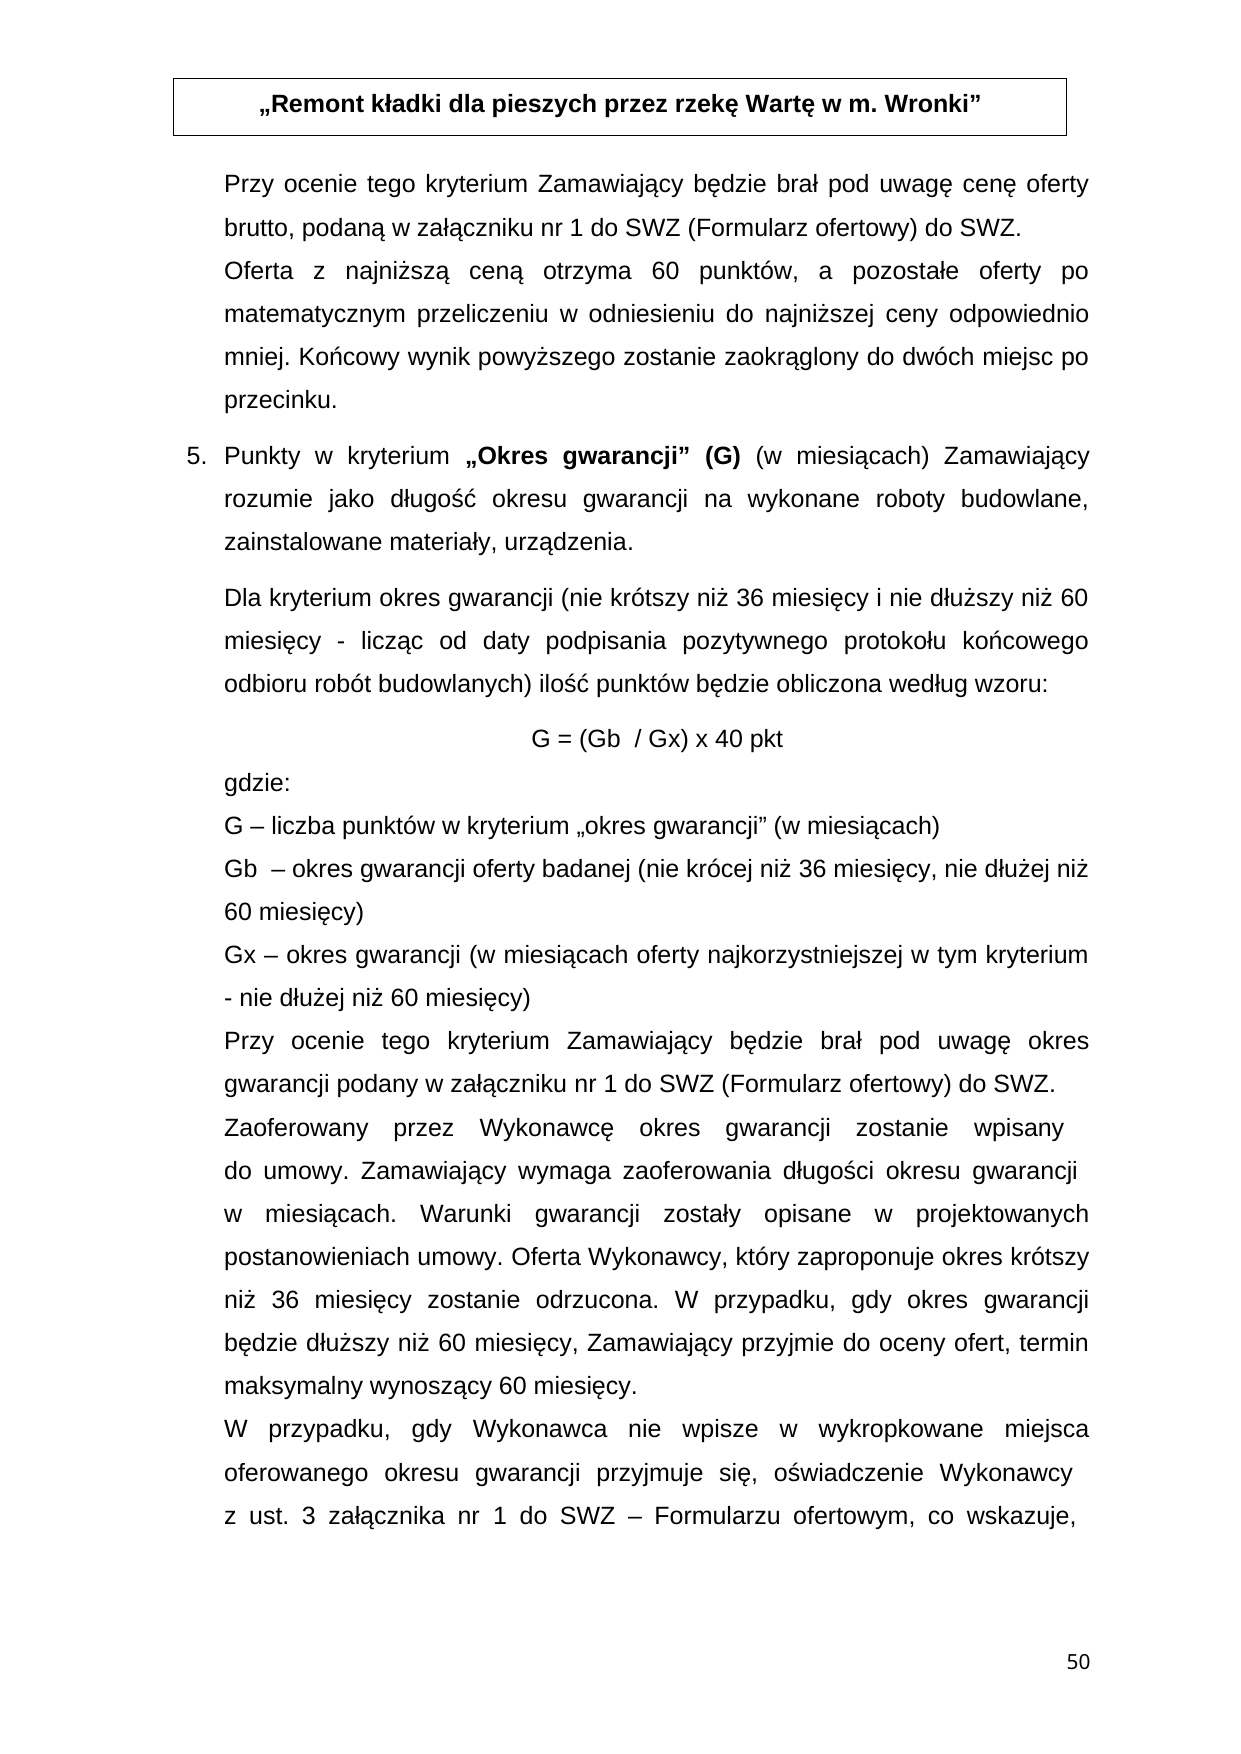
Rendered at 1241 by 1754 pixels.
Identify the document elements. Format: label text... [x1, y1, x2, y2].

list Zaoferowany przez Wykonawcę okres gwarancji zostanie wpisany do umowy. Zamawiający wymaga zaoferowania długości okresu gwarancji w miesiącach. Warunki gwarancji zostały opisane w projektowanych postanowieniach umowy. Oferta Wykonawcy, który zaproponuje okres krótszy niż 36 miesięcy zostanie odrzucona. W przypadku, gdy okres gwarancji będzie dłuższy niż 60 miesięcy, Zamawiający przyjmie do oceny ofert, termin maksymalny wynoszący 60 miesięcy. [224, 1113, 1090, 1400]
list G – liczba punktów w kryterium „okres gwarancji” (w miesiącach) [224, 811, 1090, 839]
list gdzie: [224, 768, 1090, 796]
list Gb – okres gwarancji oferty badanej (nie krócej niż 36 miesięcy, nie dłużej niż 60 miesięcy) [224, 854, 1090, 926]
list Przy ocenie tego kryterium Zamawiający będzie brał pod uwagę okres gwarancji podany w załączniku nr 1 do SWZ (Formularz ofertowy) do SWZ. [224, 1026, 1090, 1098]
list G = (Gb / Gx) x 40 pkt [224, 724, 1090, 753]
list Gx – okres gwarancji (w miesiącach oferty najkorzystniejszej w tym kryterium - nie dłużej niż 60 miesięcy) [224, 940, 1090, 1012]
list Punkty w kryterium „Okres gwarancji” (G) (w miesiącach) Zamawiający rozumie jako długość okresu gwarancji na wykonane roboty budowlane, zainstalowane materiały, urządzenia. [186, 441, 1090, 556]
list Oferta z najniższą ceną otrzyma 60 punktów, a pozostałe oferty po matematycznym przeliczeniu w odniesieniu do najniższej ceny odpowiednio mniej. Końcowy wynik powyższego zostanie zaokrąglony do dwóch miejsc po przecinku. [224, 256, 1090, 414]
list Dla kryterium okres gwarancji (nie krótszy niż 36 miesięcy i nie dłuższy niż 60 miesięcy - licząc od daty podpisania pozytywnego protokołu końcowego odbioru robót budowlanych) ilość punktów będzie obliczona według wzoru: [224, 583, 1090, 698]
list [224, 1414, 1090, 1529]
list Przy ocenie tego kryterium Zamawiający będzie brał pod uwagę cenę oferty brutto, podaną w załączniku nr 1 do SWZ (Formularz ofertowy) do SWZ. [224, 169, 1090, 241]
